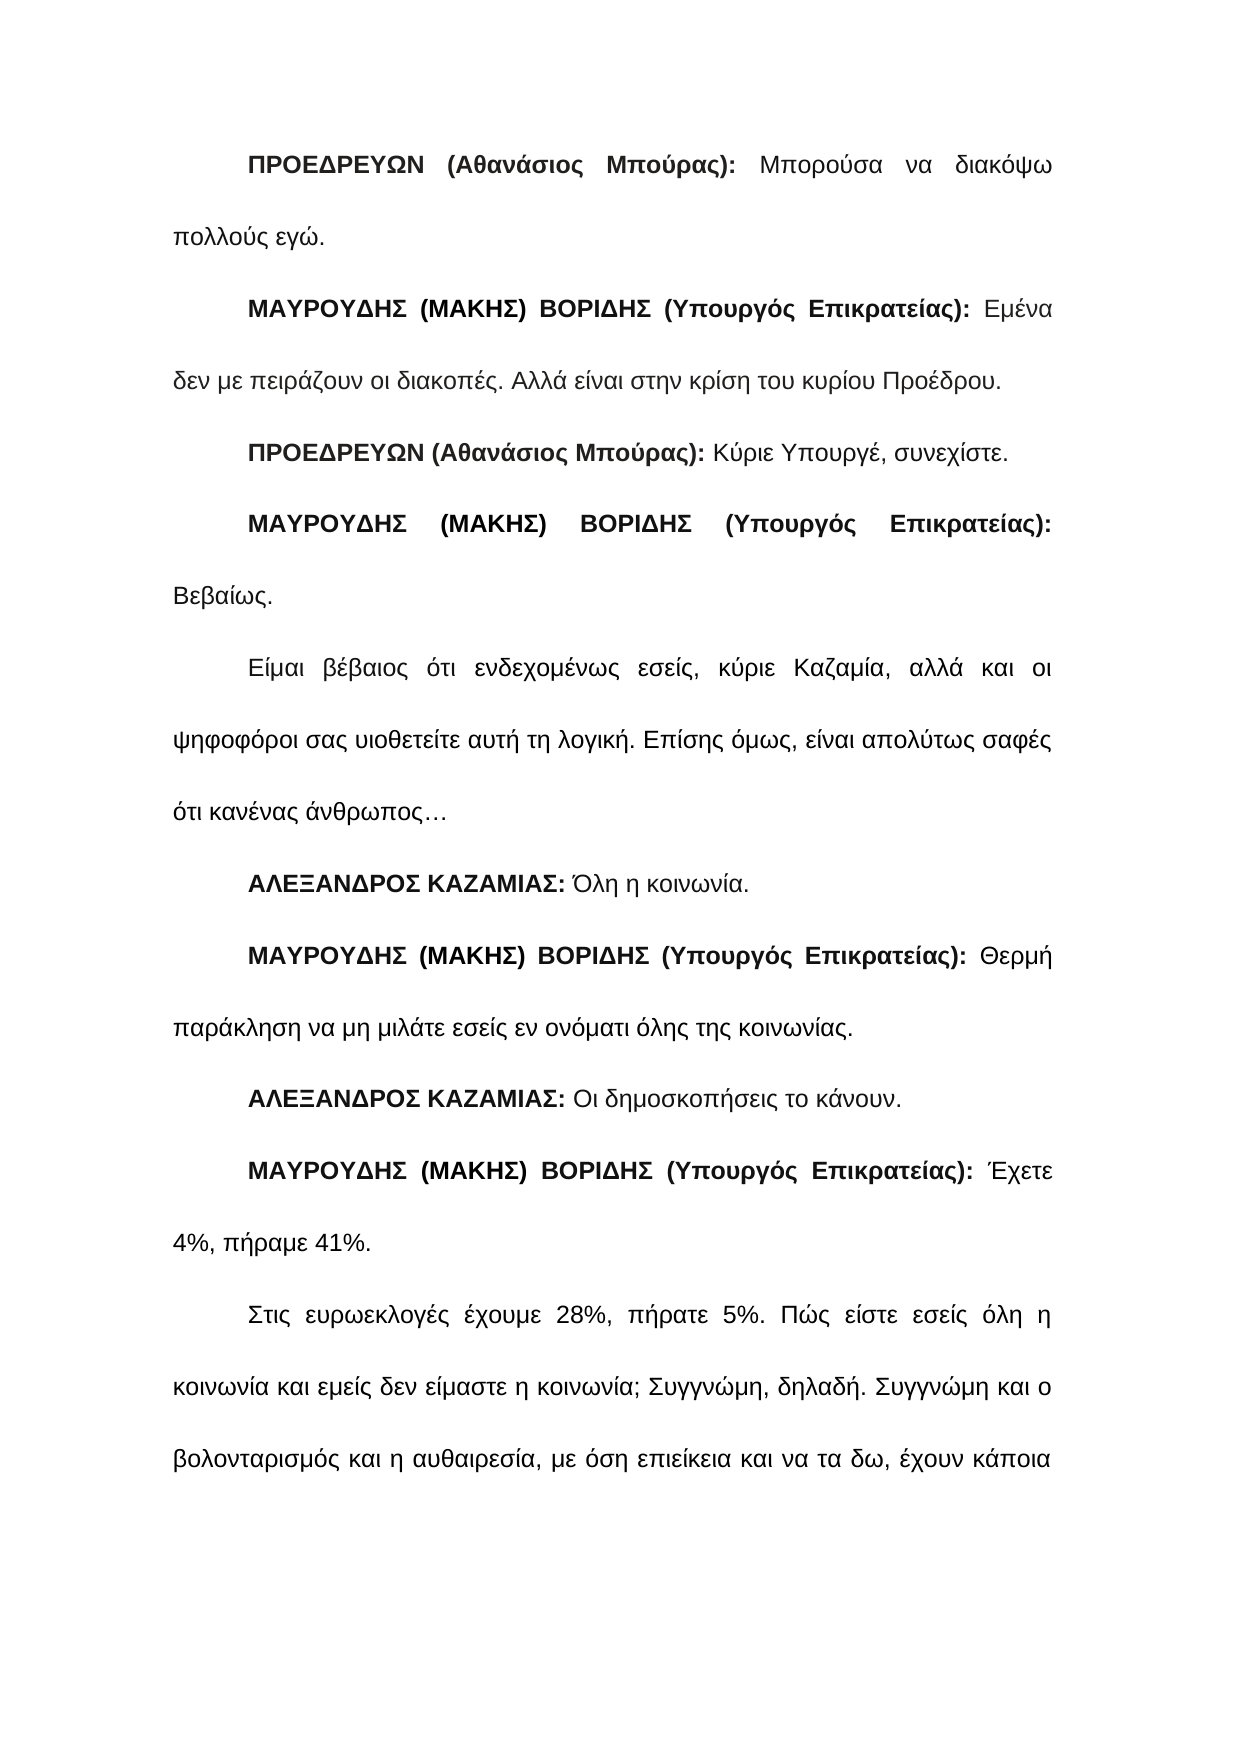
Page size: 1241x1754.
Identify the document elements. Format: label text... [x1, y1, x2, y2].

text ΜΑΥΡΟΥΔΗΣ (ΜΑΚΗΣ) ΒΟΡΙΔΗΣ (Υπουργός Επικρατείας): Θερμή παράκληση να μη μιλάτε εσείς εν ονόματι όλης της κοινωνίας. [173, 941, 1053, 1041]
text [173, 1300, 1053, 1472]
text ΠΡΟΕΔΡΕΥΩΝ (Αθανάσιος Μπούρας): Μπορούσα να διακόψω πολλούς εγώ. [173, 150, 1053, 251]
text ΜΑΥΡΟΥΔΗΣ (ΜΑΚΗΣ) ΒΟΡΙΔΗΣ (Υπουργός Επικρατείας): Έχετε 4%, πήραμε 41%. [173, 1156, 1053, 1257]
text Είμαι βέβαιος ότι ενδεχομένως εσείς, κύριε Καζαμία, αλλά και οι ψηφοφόροι σας υιοθετείτε αυτή τη λογική. Επίσης όμως, είναι απολύτως σαφές ότι κανένας άνθρωπος… [173, 653, 1053, 826]
text ΜΑΥΡΟΥΔΗΣ (ΜΑΚΗΣ) ΒΟΡΙΔΗΣ (Υπουργός Επικρατείας): Εμένα δεν με πειράζουν οι διακοπές. Αλλά είναι στην κρίση του κυρίου Προέδρου. [173, 294, 1053, 394]
text ΜΑΥΡΟΥΔΗΣ (ΜΑΚΗΣ) ΒΟΡΙΔΗΣ (Υπουργός Επικρατείας): Βεβαίως. [173, 509, 1053, 610]
text ΑΛΕΞΑΝΔΡΟΣ ΚΑΖΑΜΙΑΣ: Οι δημοσκοπήσεις το κάνουν. [173, 1084, 1053, 1113]
text ΠΡΟΕΔΡΕΥΩΝ (Αθανάσιος Μπούρας): Κύριε Υπουργέ, συνεχίστε. [173, 437, 1053, 466]
text ΑΛΕΞΑΝΔΡΟΣ ΚΑΖΑΜΙΑΣ: Όλη η κοινωνία. [173, 869, 1053, 897]
